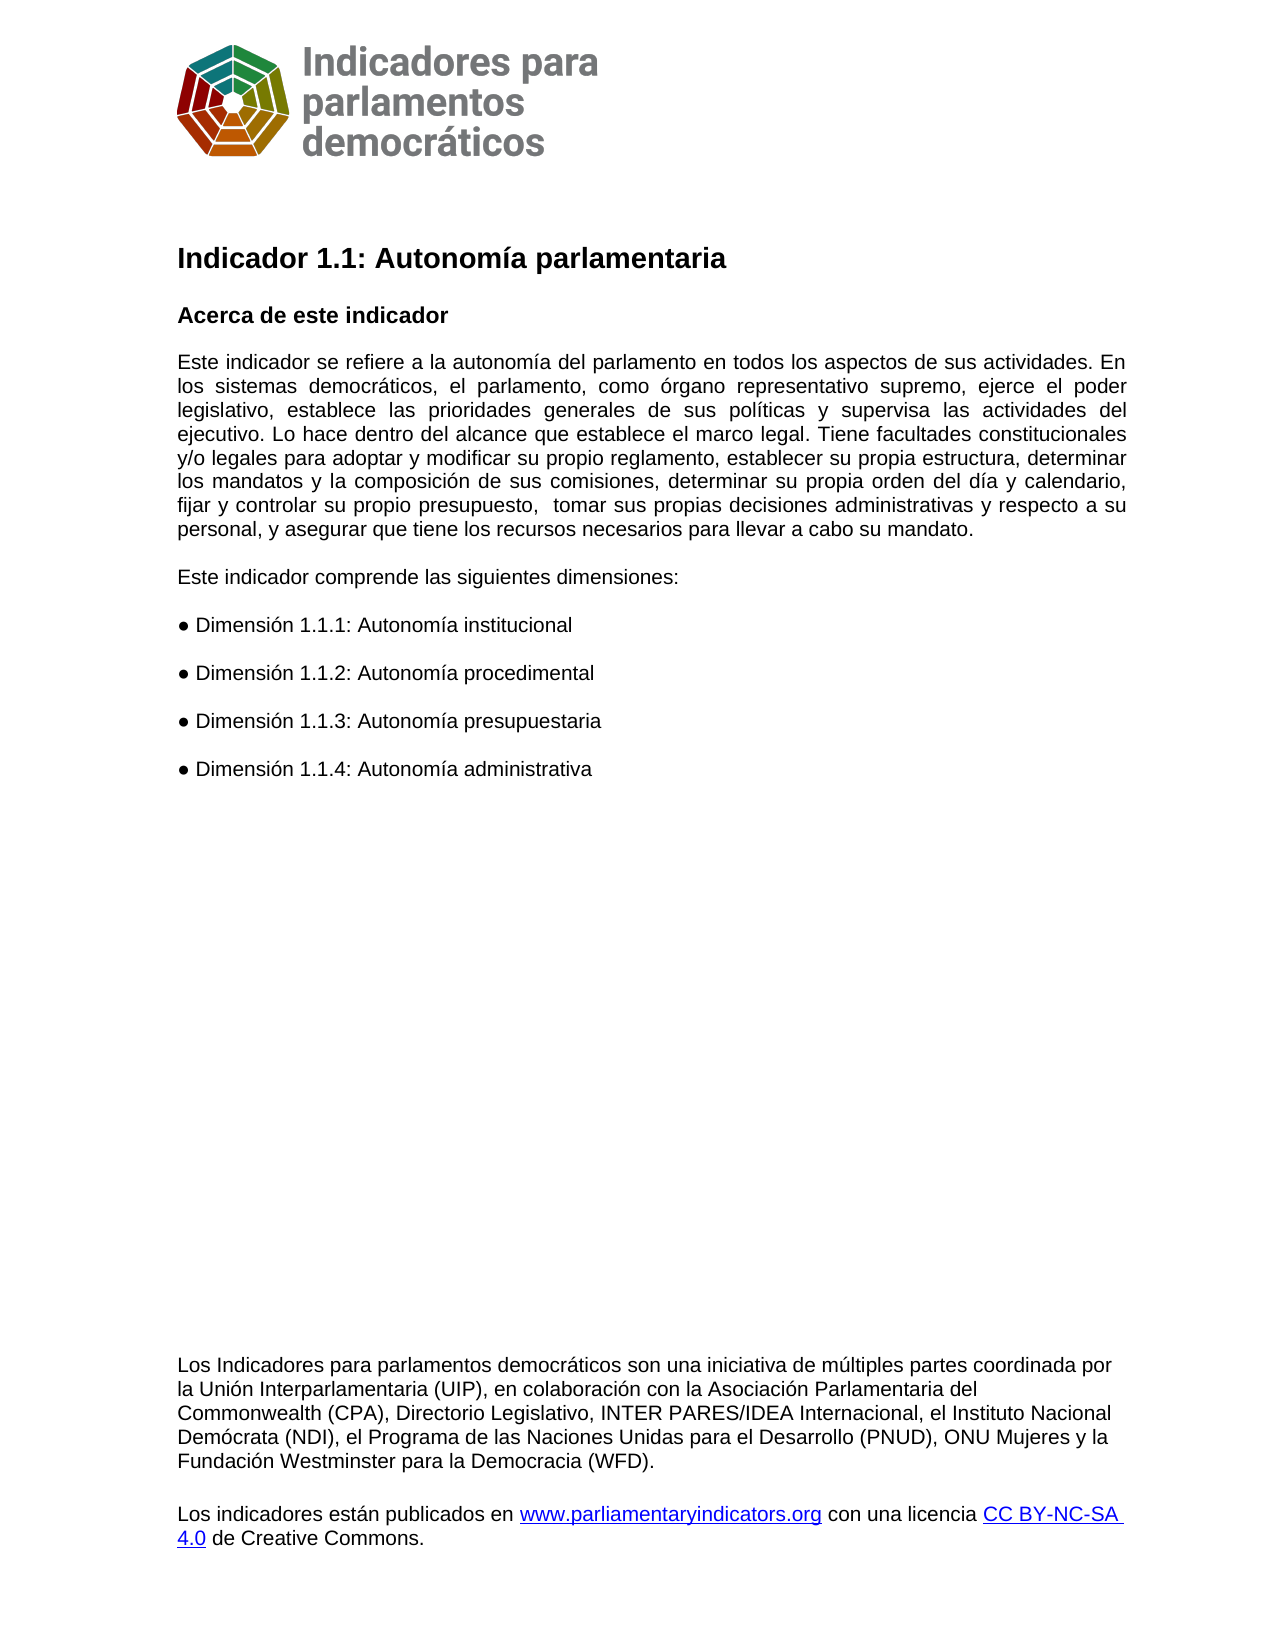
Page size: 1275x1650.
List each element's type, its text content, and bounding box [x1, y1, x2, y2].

text ● Dimensión 1.1.2: Autonomía procedimental [177, 661, 1128, 685]
text ● Dimensión 1.1.3: Autonomía presupuestaria [177, 709, 1128, 733]
title Acerca de este indicador [177, 302, 1128, 329]
text ● Dimensión 1.1.1: Autonomía institucional [177, 613, 1128, 637]
text Este indicador comprende las siguientes dimensiones: [177, 565, 1128, 589]
text Este indicador se refiere a la autonomía del parlamento en todos los aspectos de sus actividades. En los sistemas democráticos, el parlamento, como órgano representativo supremo, ejerce el poder legislativo, establece las prioridades generales de sus políticas y supervisa las actividades del ejecutivo. Lo hace dentro del alcance que establece el marco legal. Tiene facultades constitucionales y/o legales para adoptar y modificar su propio reglamento, establecer su propia estructura, determinar los mandatos y la composición de sus comisiones, determinar su propia orden del día y calendario, fijar y controlar su propio presupuesto, tomar sus propias decisiones administrativas y respecto a su personal, y asegurar que tiene los recursos necesarios para llevar a cabo su mandato. [177, 349, 1128, 541]
text Indicador 1.1: Autonomía parlamentaria [177, 241, 1128, 275]
picture [177, 45, 598, 164]
text ● Dimensión 1.1.4: Autonomía administrativa [177, 757, 1128, 781]
